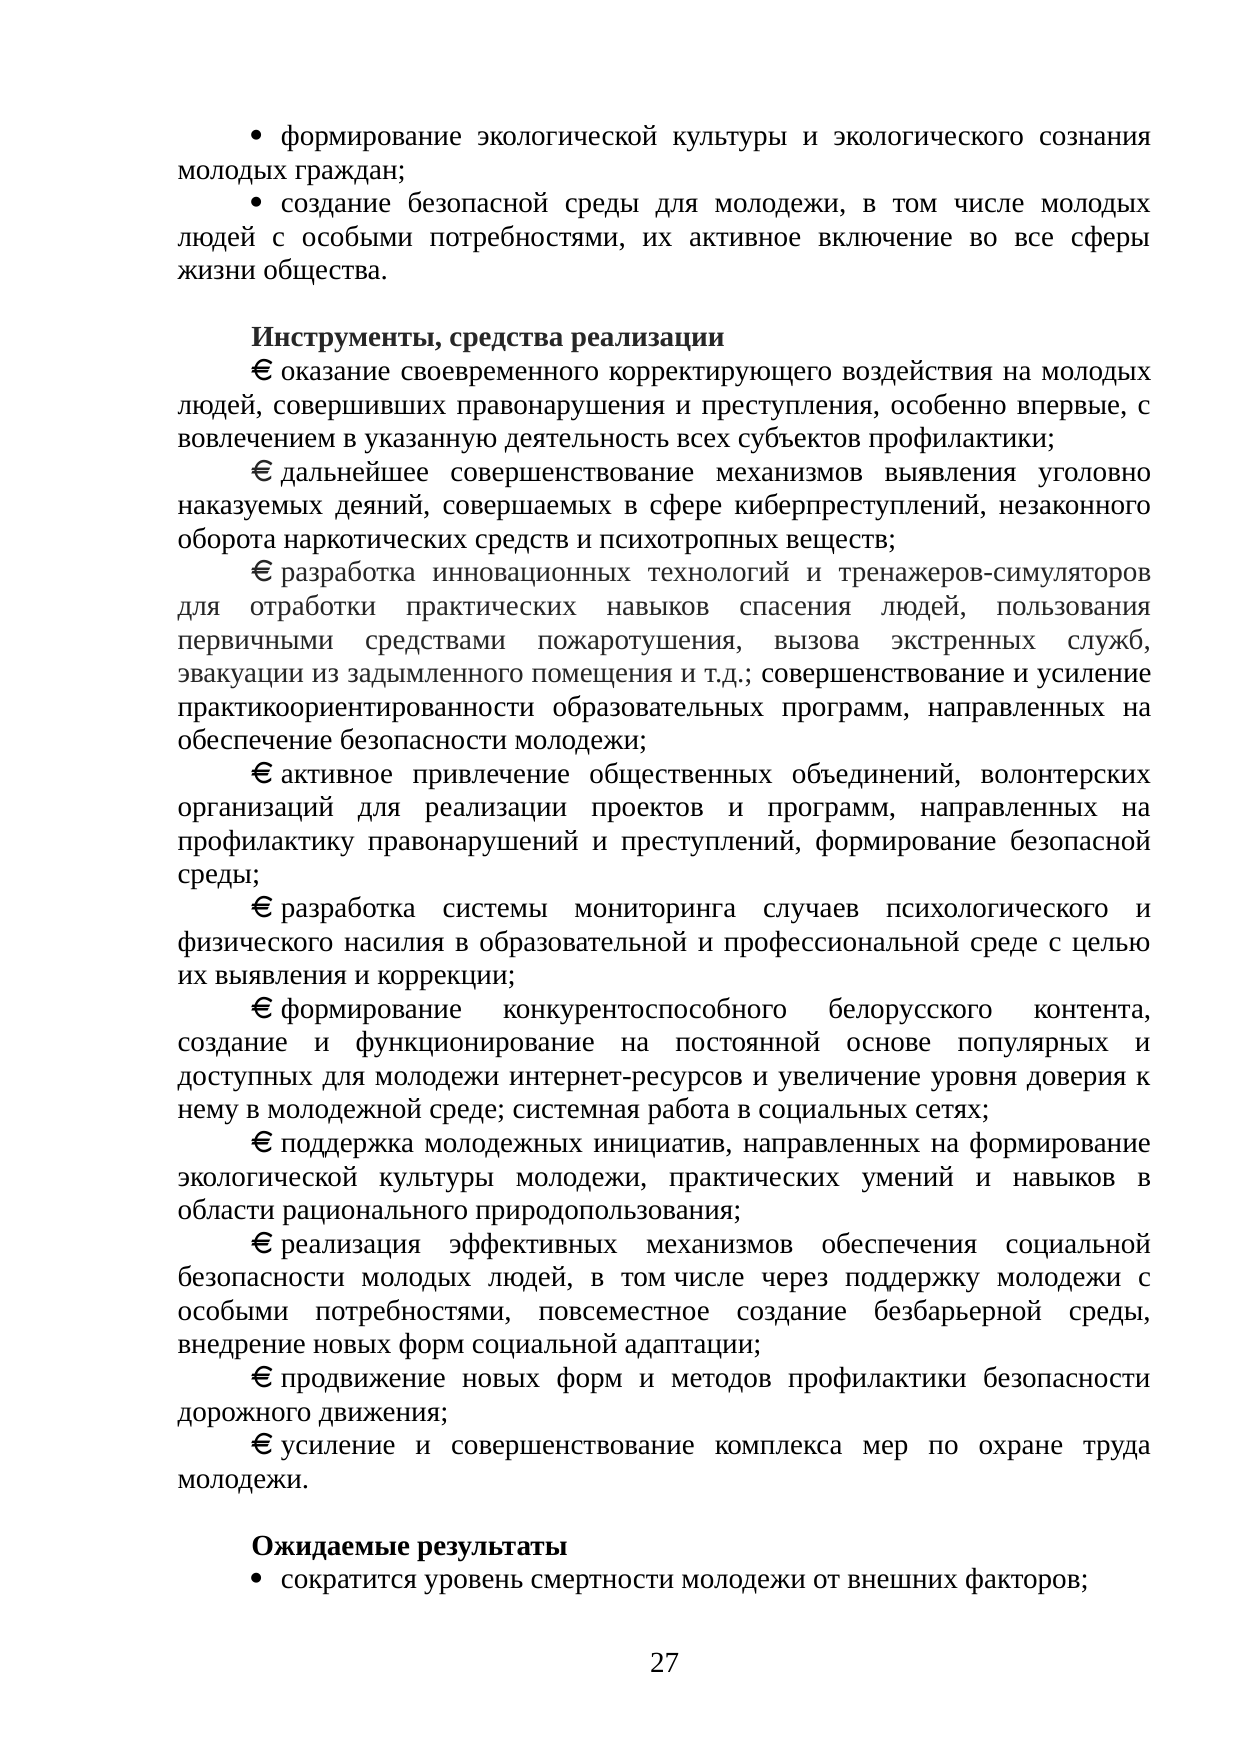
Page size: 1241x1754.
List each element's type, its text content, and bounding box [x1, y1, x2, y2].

list поддержка молодежных инициатив, направленных на формирование экологической культуры молодежи, практических умений и навыков в области рационального природопользования; [177, 1125, 1152, 1226]
list дальнейшее совершенствование механизмов выявления уголовно наказуемых деяний, совершаемых в сфере киберпреступлений, незаконного оборота наркотических средств и психотропных веществ; [177, 454, 1152, 554]
list разработка системы мониторинга случаев психологического и физического насилия в образовательной и профессиональной среде с целью их выявления и коррекции; [177, 890, 1152, 991]
list реализация эффективных механизмов обеспечения социальной безопасности молодых людей, в том числе через поддержку молодежи с особыми потребностями, повсеместное создание безбарьерной среды, внедрение новых форм социальной адаптации; [177, 1226, 1152, 1360]
list формирование экологической культуры и экологического сознания молодых граждан; [177, 118, 1152, 185]
list сократится уровень смертности молодежи от внешних факторов; [177, 1562, 1152, 1595]
subtitle Инструменты, средства реализации [177, 319, 1152, 353]
list усиление и совершенствование комплекса мер по охране труда молодежи. [177, 1427, 1152, 1494]
text Ожидаемые результаты [177, 1528, 1152, 1562]
list активное привлечение общественных объединений, волонтерских организаций для реализации проектов и программ, направленных на профилактику правонарушений и преступлений, формирование безопасной среды; [177, 756, 1152, 890]
list формирование конкурентоспособного белорусского контента, создание и функционирование на постоянной основе популярных и доступных для молодежи интернет-ресурсов и увеличение уровня доверия к нему в молодежной среде; системная работа в социальных сетях; [177, 991, 1152, 1125]
list оказание своевременного корректирующего воздействия на молодых людей, совершивших правонарушения и преступления, особенно впервые, с вовлечением в указанную деятельность всех субъектов профилактики; [177, 353, 1152, 454]
list продвижение новых форм и методов профилактики безопасности дорожного движения; [177, 1360, 1152, 1427]
list разработка инновационных технологий и тренажеров-симуляторов для отработки практических навыков спасения людей, пользования первичными средствами пожаротушения, вызова экстренных служб, эвакуации из задымленного помещения и т.д.; совершенствование и усиление практикоориентированности образовательных программ, направленных на обеспечение безопасности молодежи; [177, 554, 1152, 756]
list создание безопасной среды для молодежи, в том числе молодых людей с особыми потребностями, их активное включение во все сферы жизни общества. [177, 185, 1152, 286]
